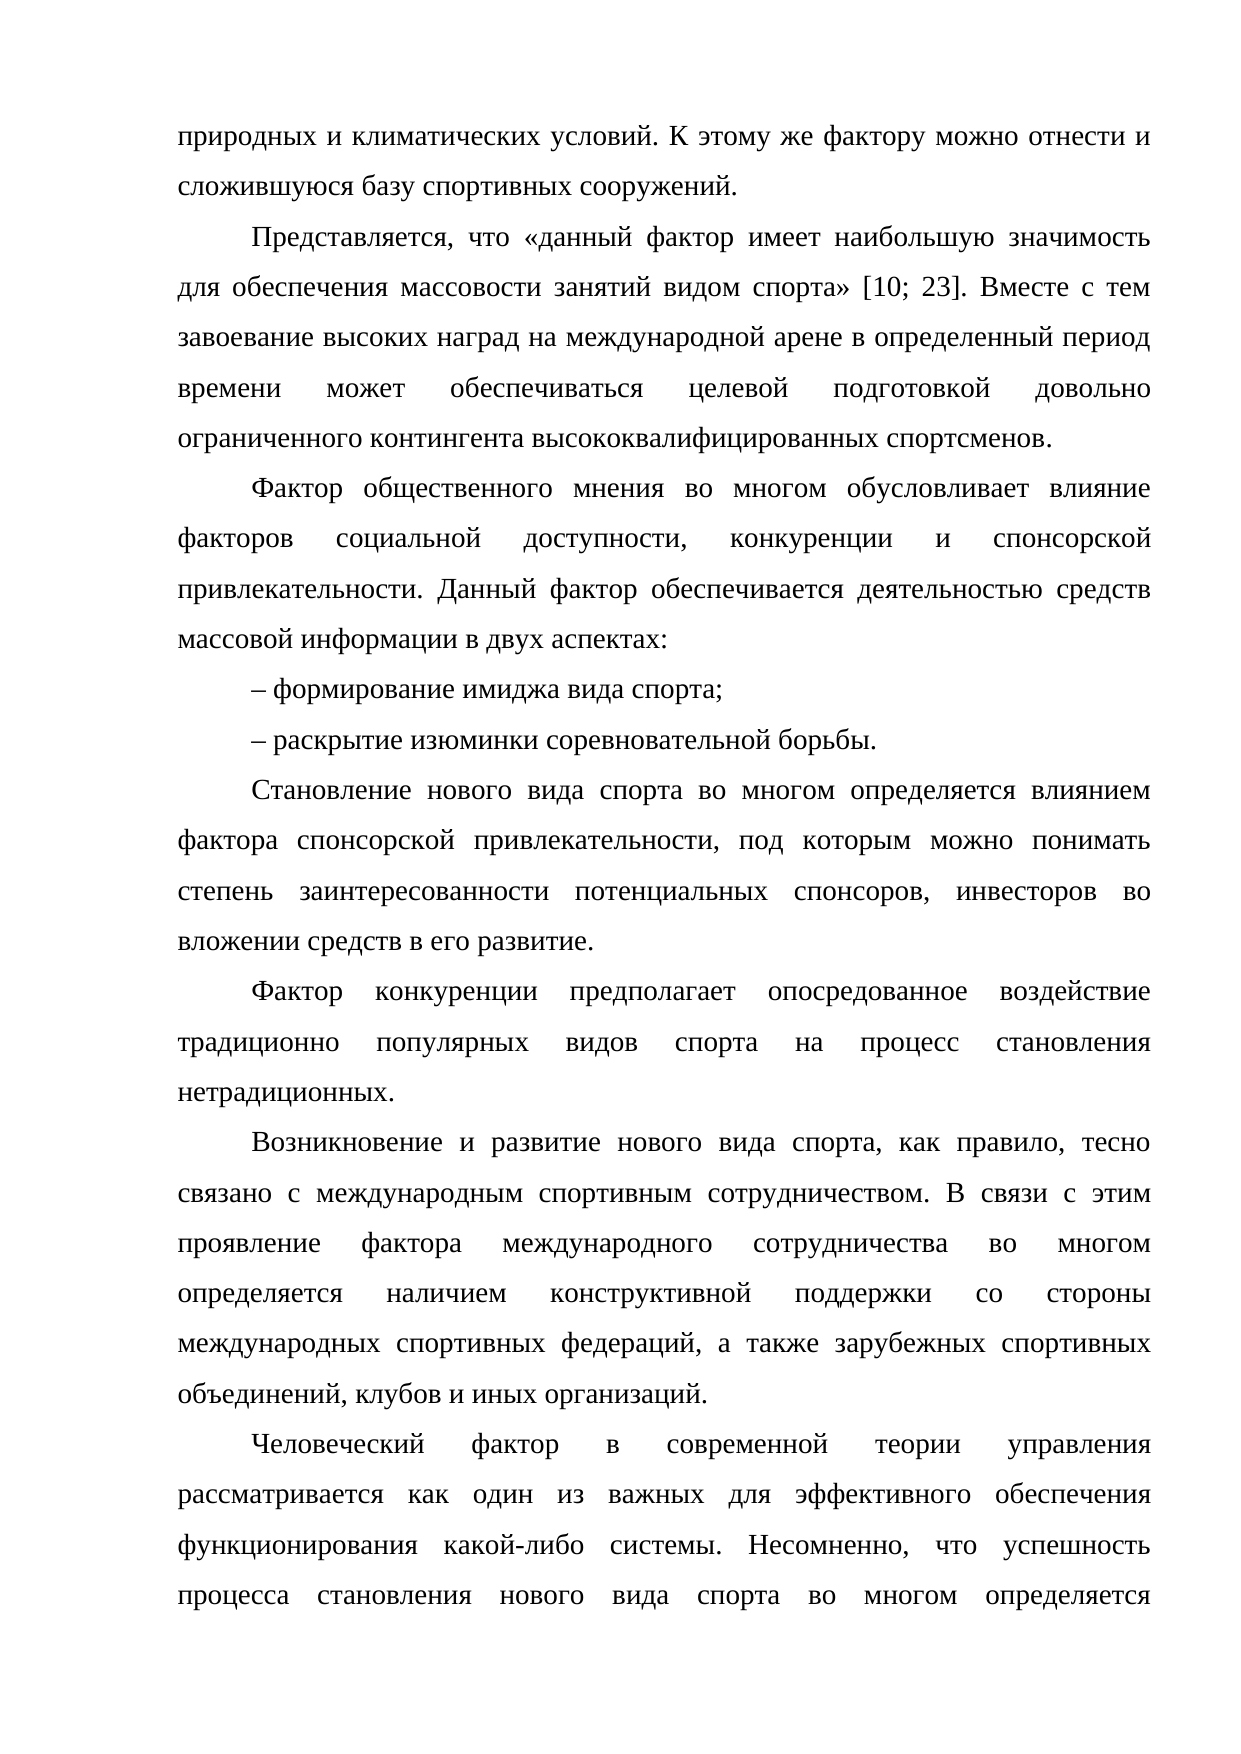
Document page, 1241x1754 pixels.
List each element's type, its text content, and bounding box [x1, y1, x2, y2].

text – раскрытие изюминки соревновательной борьбы. [177, 722, 1152, 755]
list Фактор конкуренции предполагает опосредованное воздействие традиционно популярных видов спорта на процесс становления нетрадиционных. [177, 973, 1152, 1108]
list Становление нового вида спорта во многом определяется влиянием фактора спонсорской привлекательности, под которым можно понимать степень заинтересованности потенциальных спонсоров, инвесторов во вложении средств в его развитие. [177, 772, 1152, 957]
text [177, 118, 1152, 202]
list Возникновение и развитие нового вида спорта, как правило, тесно связано с международным спортивным сотрудничеством. В связи с этим проявление фактора международного сотрудничества во многом определяется наличием конструктивной поддержки со стороны международных спортивных федераций, а также зарубежных спортивных объединений, клубов и иных организаций. [177, 1124, 1152, 1409]
text Фактор общественного мнения во многом обусловливает влияние факторов социальной доступности, конкуренции и спонсорской привлекательности. Данный фактор обеспечивается деятельностью средств массовой информации в двух аспектах: [177, 470, 1152, 655]
text – формирование имиджа вида спорта; [177, 672, 1152, 705]
list Представляется, что «данный фактор имеет наибольшую значимость для обеспечения массовости занятий видом спорта» [10; 23]. Вместе с тем завоевание высоких наград на международной арене в определенный период времени может обеспечиваться целевой подготовкой довольно ограниченного контингента высококвалифицированных спортсменов. [177, 219, 1152, 453]
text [177, 1426, 1152, 1611]
